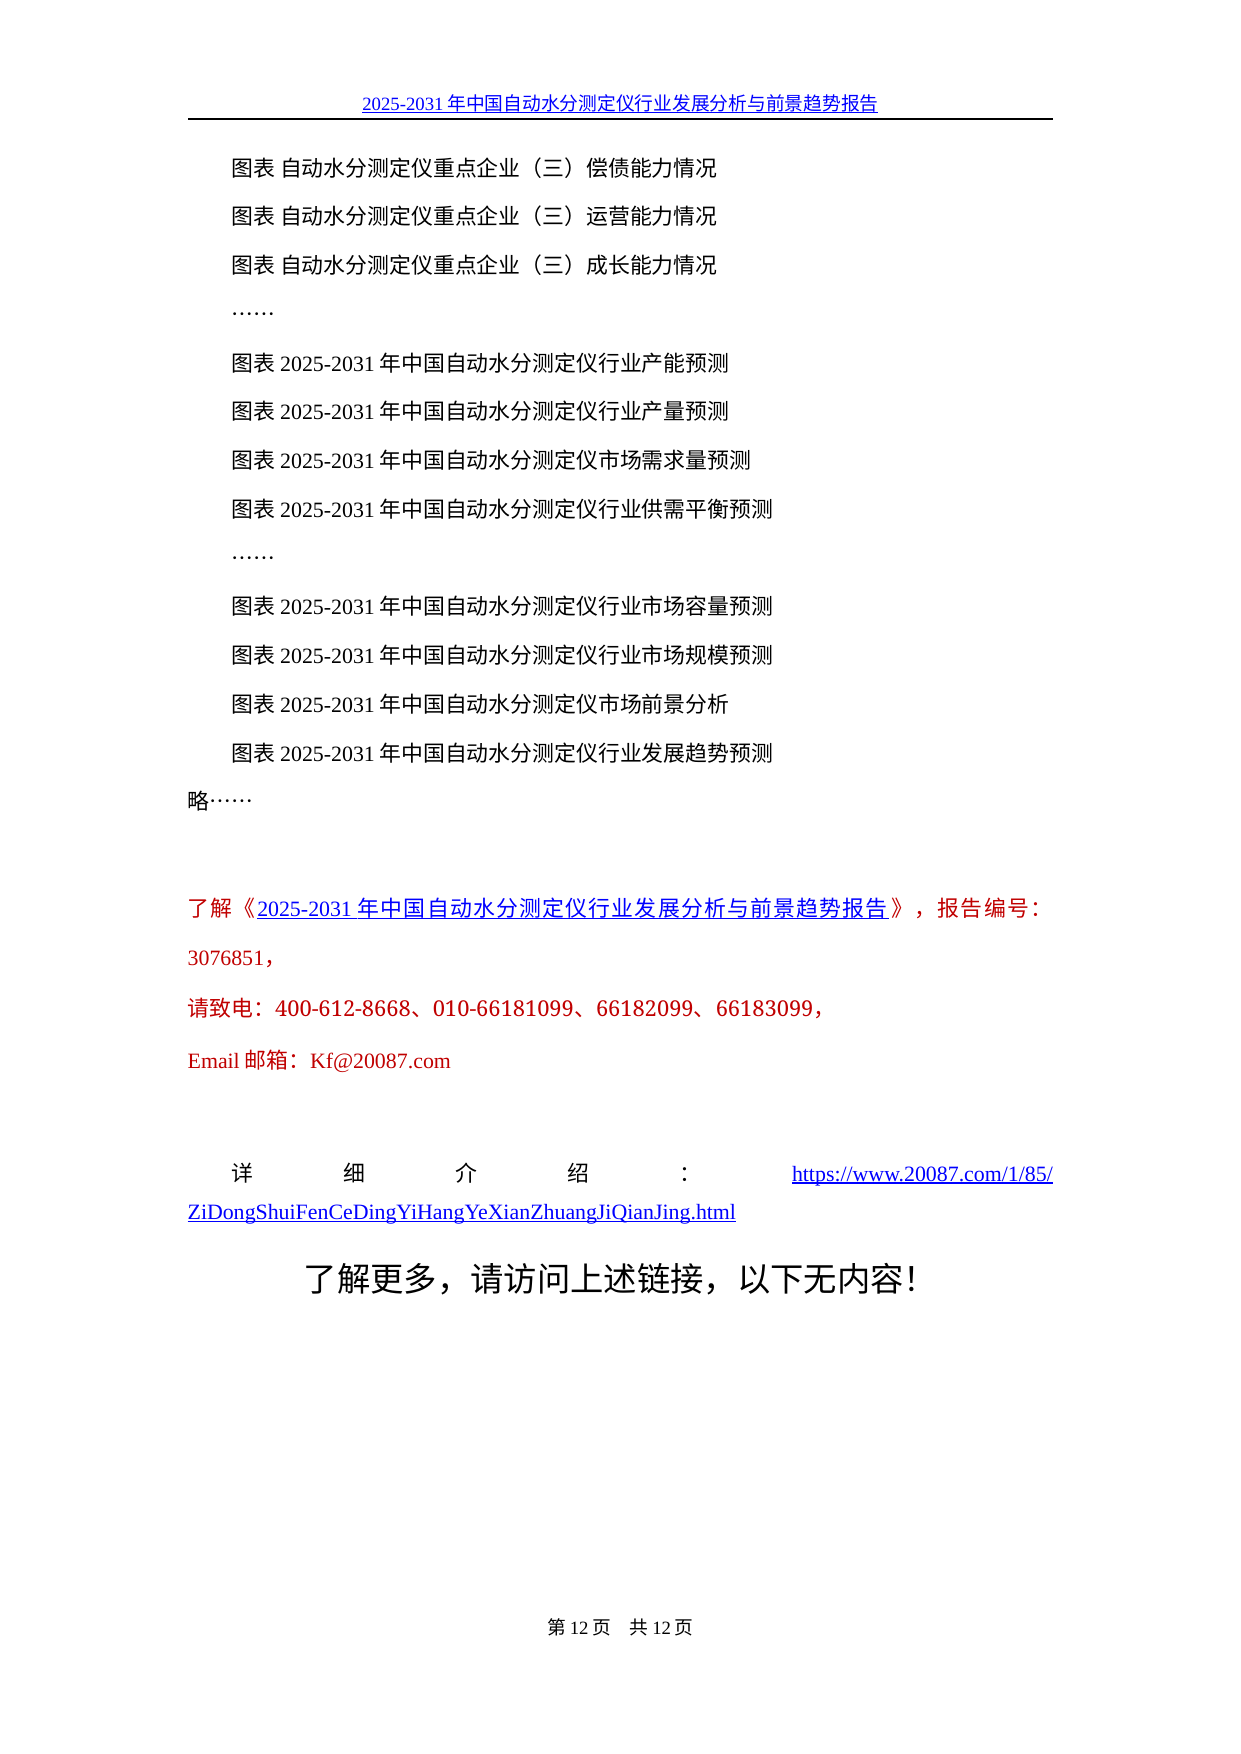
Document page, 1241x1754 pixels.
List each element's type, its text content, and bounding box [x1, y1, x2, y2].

text 详细介绍：https://www.20087.com/1/85/ZiDongShuiFenCeDingYiHangYeXianZhuangJiQianJing.html [187, 1155, 1053, 1228]
text 了解《2025-2031年中国自动水分测定仪行业发展分析与前景趋势报告》，报告编号：3076851， [187, 890, 1053, 972]
text 请致电：400-612-8668、010-66181099、66182099、66183099， [187, 991, 1053, 1023]
title 了解更多，请访问上述链接，以下无内容！ [187, 1244, 1053, 1309]
text Email邮箱：Kf@20087.com [187, 1042, 1053, 1075]
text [187, 150, 1053, 816]
